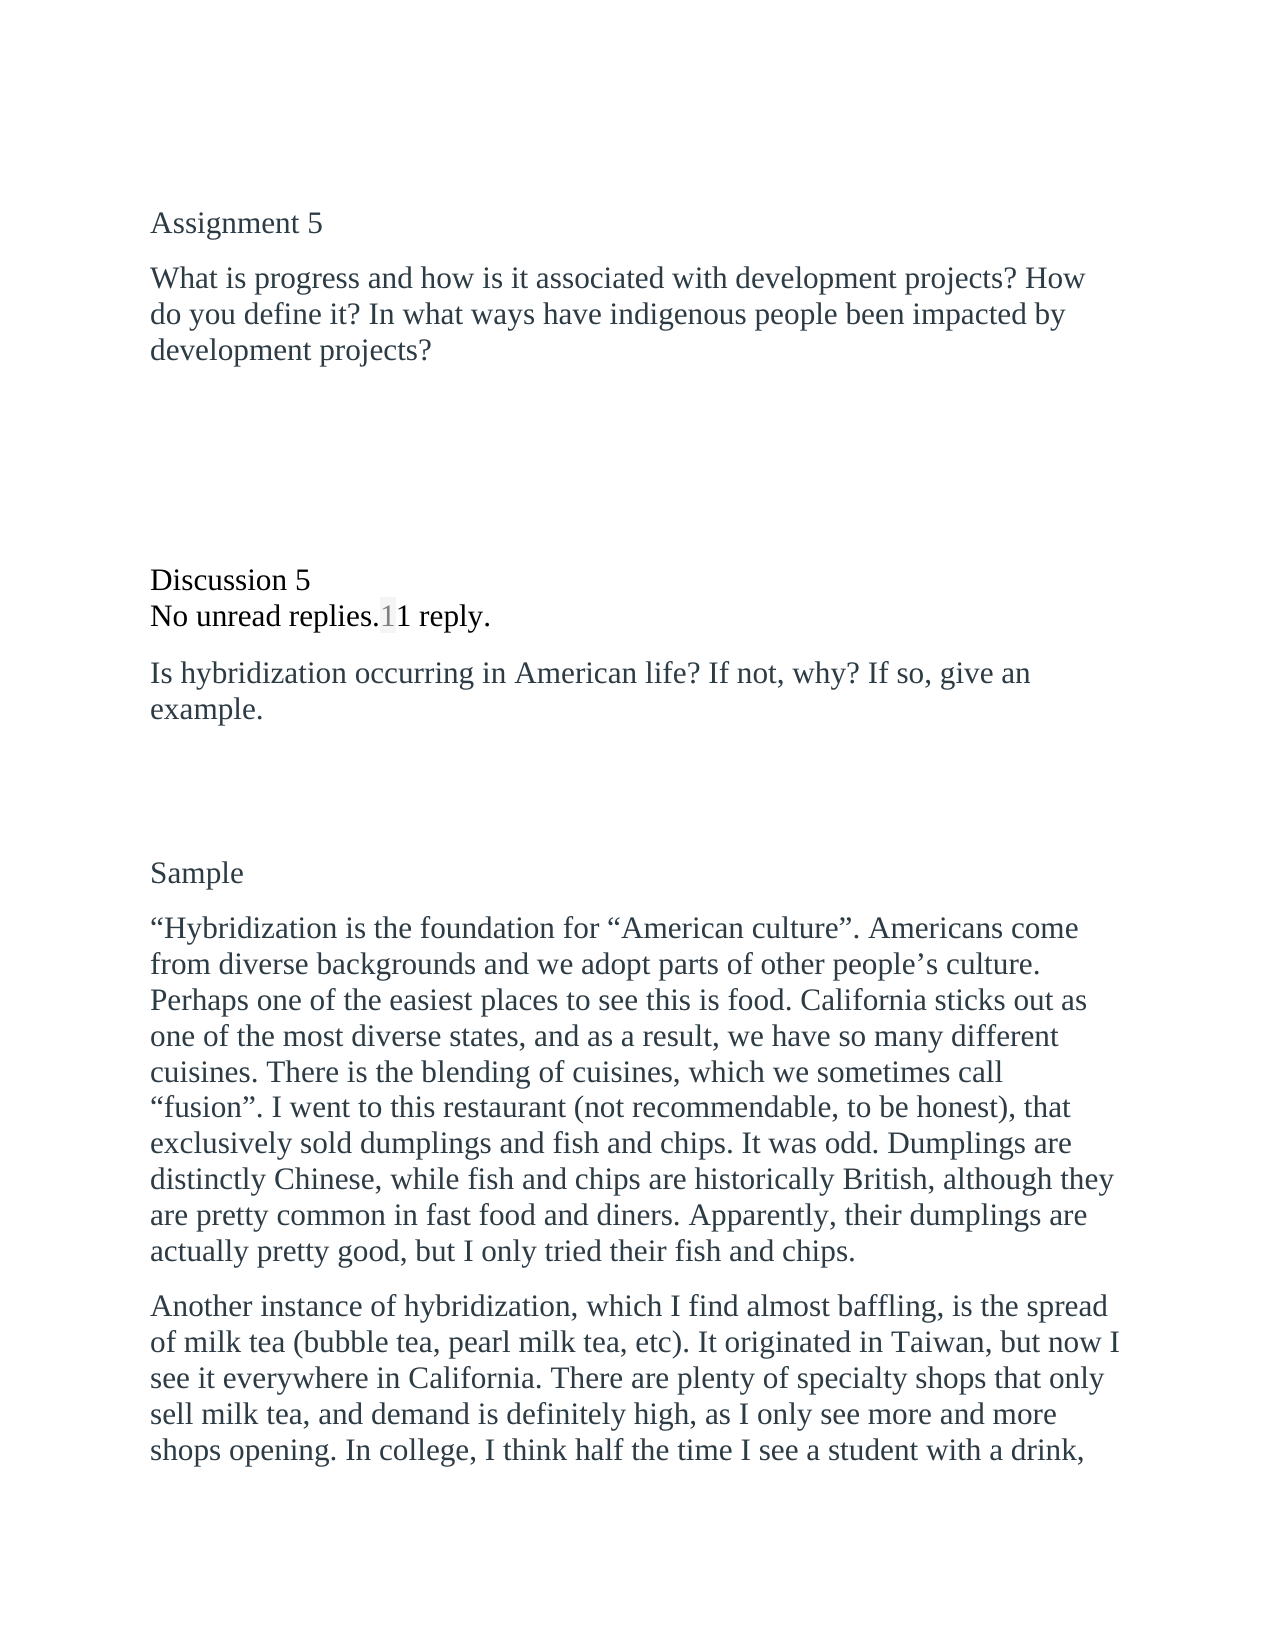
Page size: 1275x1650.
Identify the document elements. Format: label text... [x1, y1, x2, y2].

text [150, 1287, 1125, 1467]
text Sample [150, 854, 1125, 890]
subtitle Discussion 5 [150, 550, 1125, 597]
text What is progress and how is it associated with development projects? How do you define it? In what ways have indigenous people been impacted by development projects? [432, 259, 1125, 367]
text Assignment 5 [150, 205, 1125, 241]
text Is hybridization occurring in American life? If not, why? If so, give an example. [150, 654, 1125, 726]
text No unread replies.11 reply. [150, 597, 380, 633]
text No unread replies.11 reply. [396, 597, 1125, 633]
text “Hybridization is the foundation for “American culture”. Americans come from diverse backgrounds and we adopt parts of other people’s culture. Perhaps one of the easiest places to see this is food. California sticks out as one of the most diverse states, and as a result, we have so many different cuisines. There is the blending of cuisines, which we sometimes call “fusion”. I went to this restaurant (not recommendable, to be honest), that exclusively sold dumplings and fish and chips. It was odd. Dumplings are distinctly Chinese, while fish and chips are historically British, although they are pretty common in fast food and diners. Apparently, their dumplings are actually pretty good, but I only tried their fish and chips. [150, 909, 1125, 1268]
